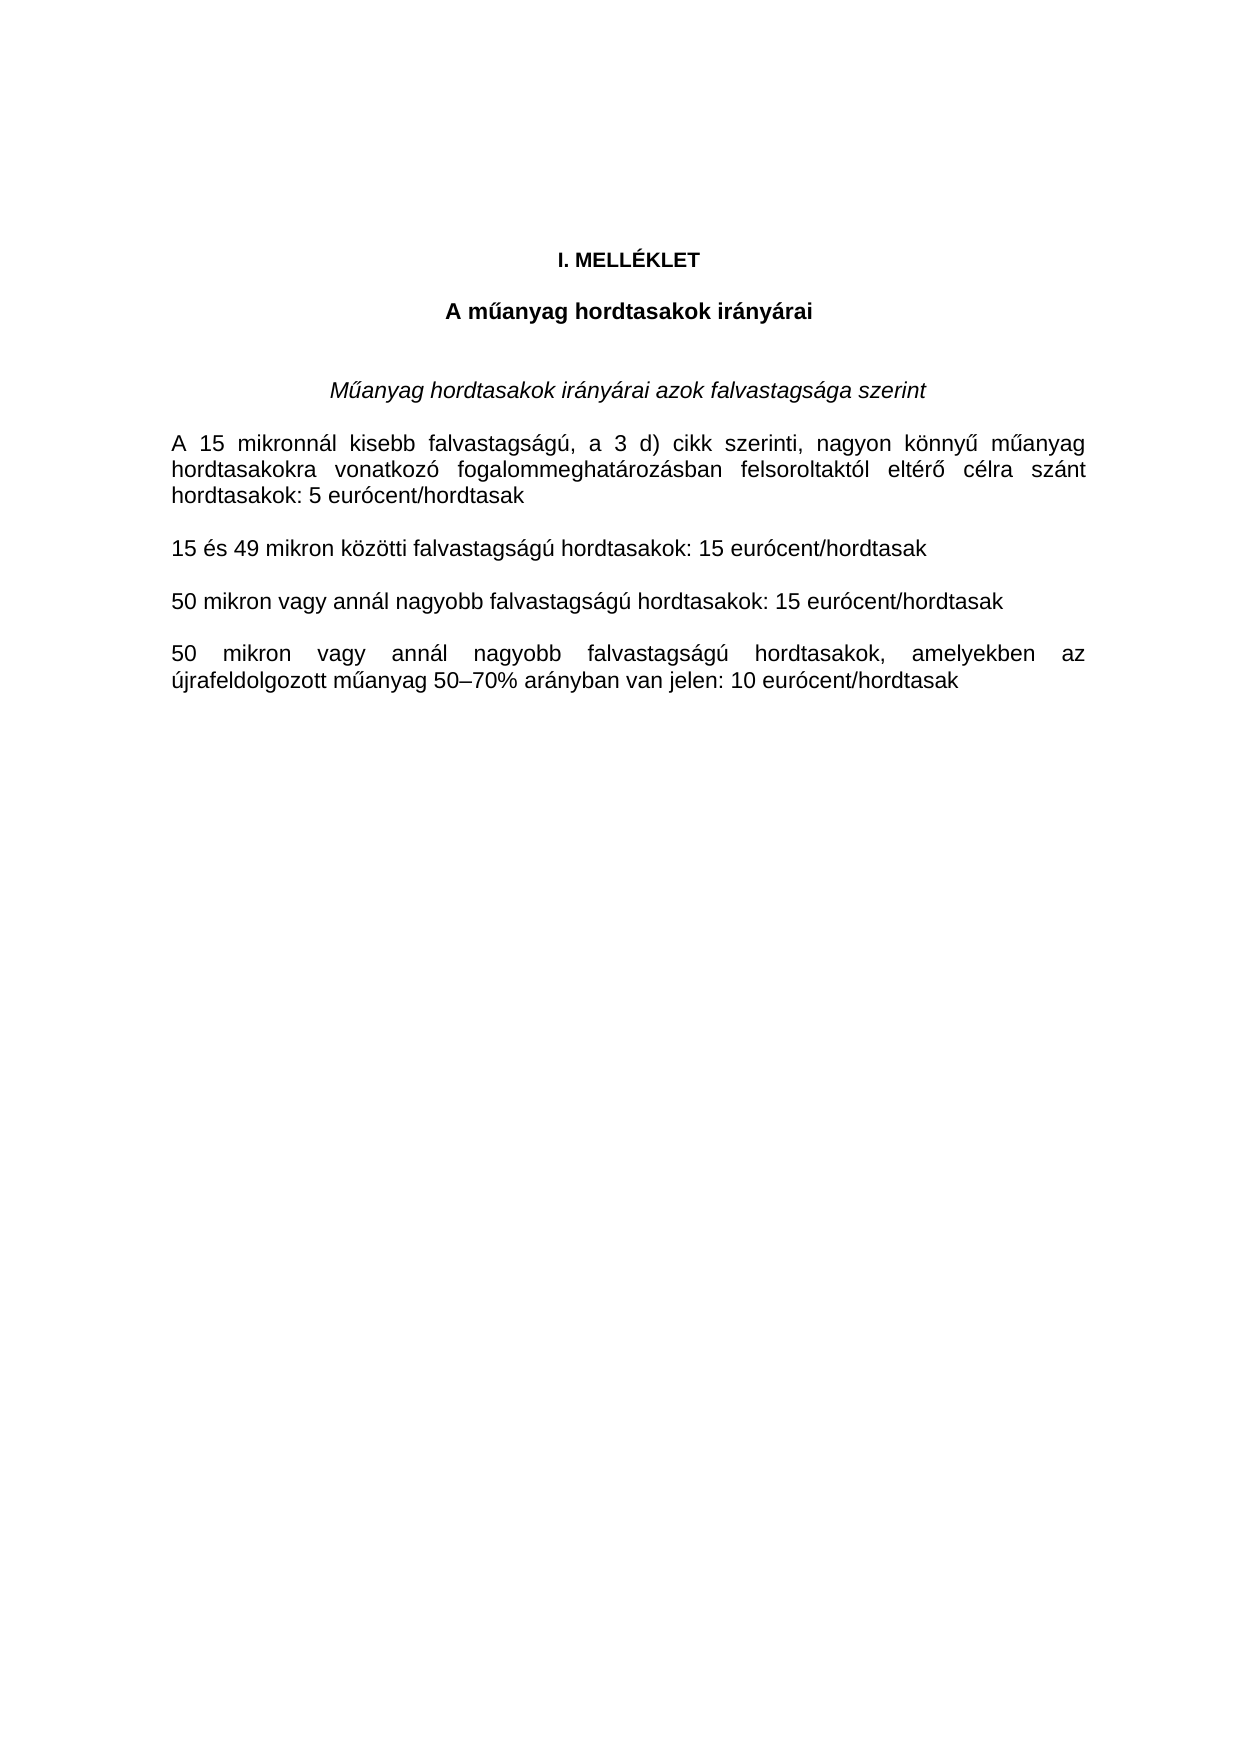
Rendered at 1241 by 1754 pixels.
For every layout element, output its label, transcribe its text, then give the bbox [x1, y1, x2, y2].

text A 15 mikronnál kisebb falvastagságú, a 3 d) cikk szerinti, nagyon könnyű műanyag hordtasakokra vonatkozó fogalommeghatározásban felsoroltaktól eltérő célra szánt hordtasakok: 5 eurócent/hordtasak [171, 429, 1086, 509]
text A műanyag hordtasakok irányárai [171, 298, 1086, 324]
text 50 mikron vagy annál nagyobb falvastagságú hordtasakok: 15 eurócent/hordtasak [171, 588, 1086, 614]
text I. MELLÉKLET [171, 247, 1086, 271]
text 15 és 49 mikron közötti falvastagságú hordtasakok: 15 eurócent/hordtasak [171, 535, 1086, 561]
text Műanyag hordtasakok irányárai azok falvastagsága szerint [171, 377, 1086, 403]
text 50 mikron vagy annál nagyobb falvastagságú hordtasakok, amelyekben az újrafeldolgozott műanyag 50–70% arányban van jelen: 10 eurócent/hordtasak [171, 640, 1086, 693]
